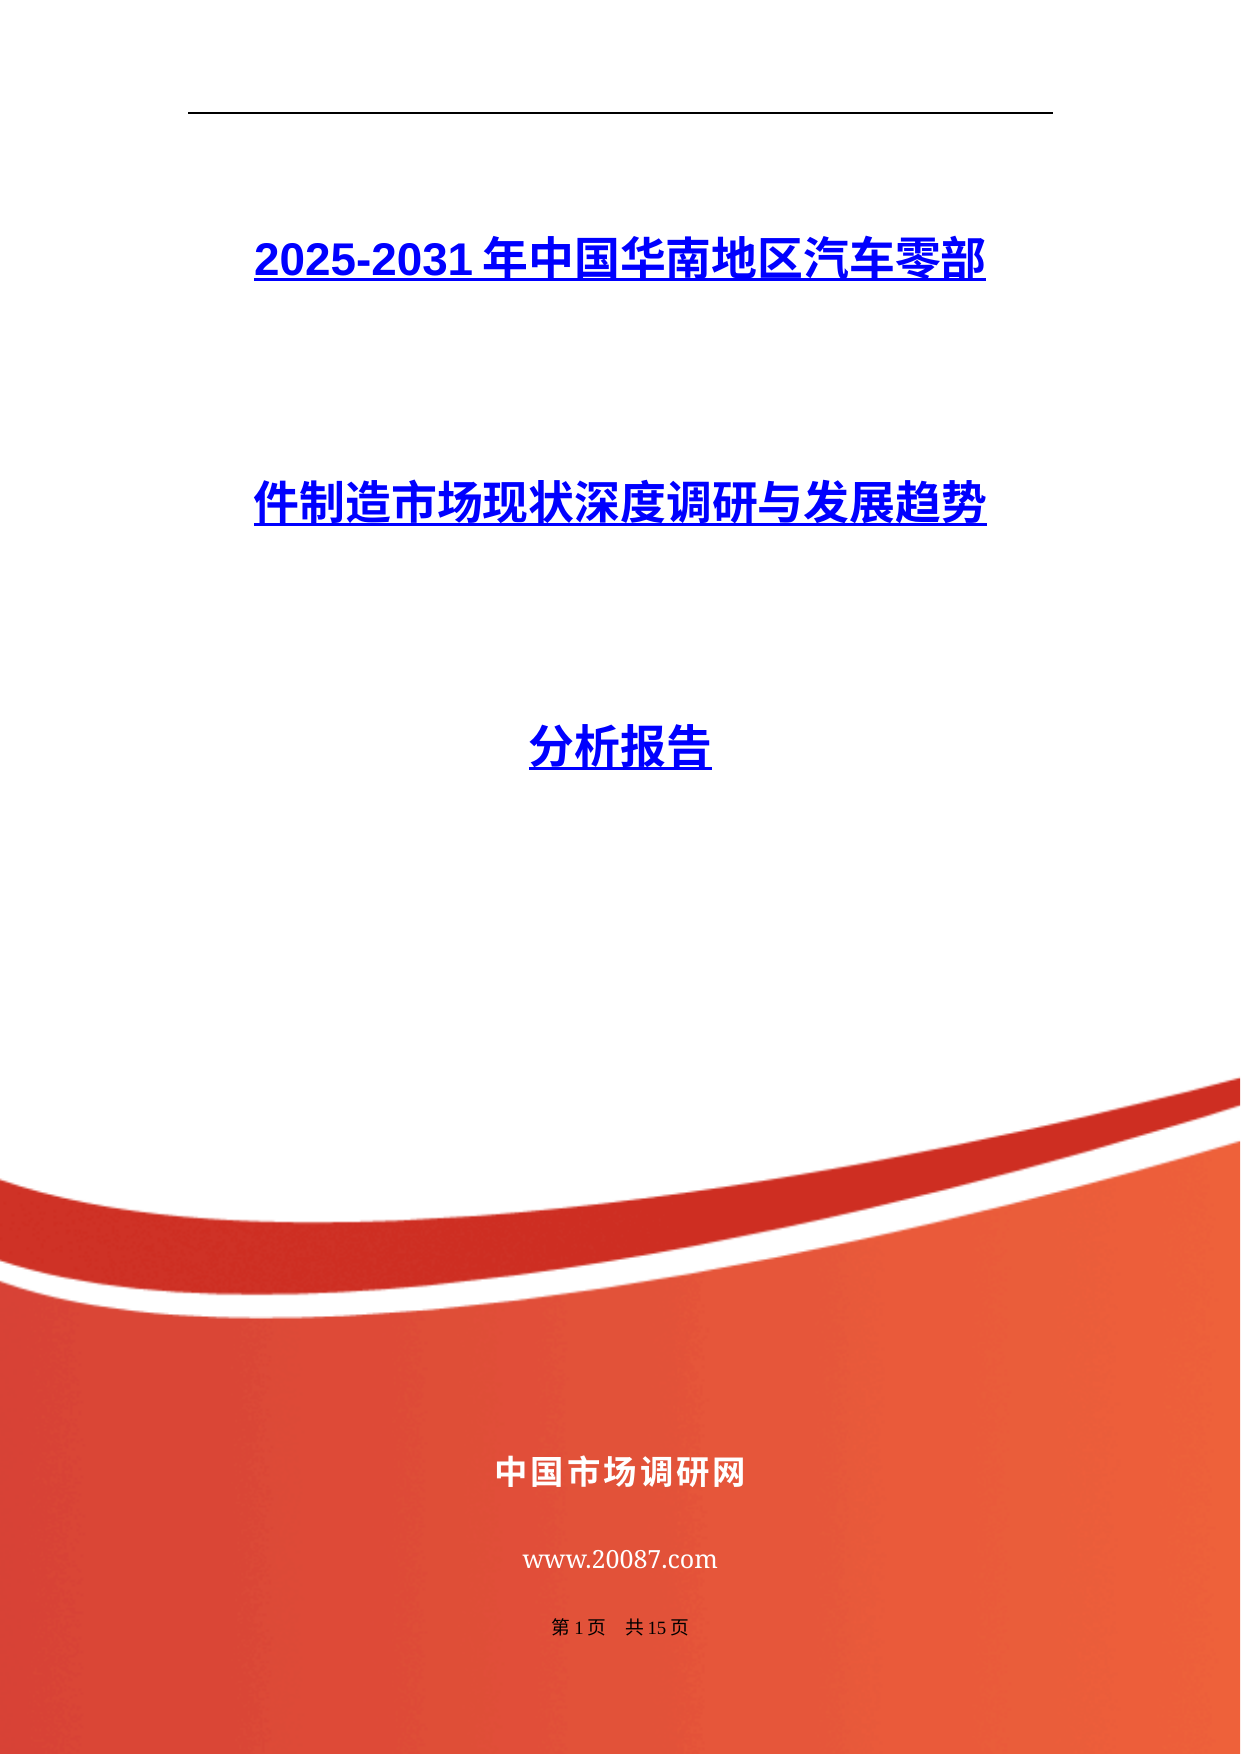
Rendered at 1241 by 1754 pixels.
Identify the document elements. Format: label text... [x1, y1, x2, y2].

table_header 2025-2031年中国华南地区汽车零部件制造市场现状深度调研与发展趋势分析报告 [188, 207, 1053, 871]
subtitle 中国市场调研网 [187, 1437, 1053, 1502]
text www.20087.com [187, 1526, 1053, 1591]
picture [0, 1006, 1241, 1754]
